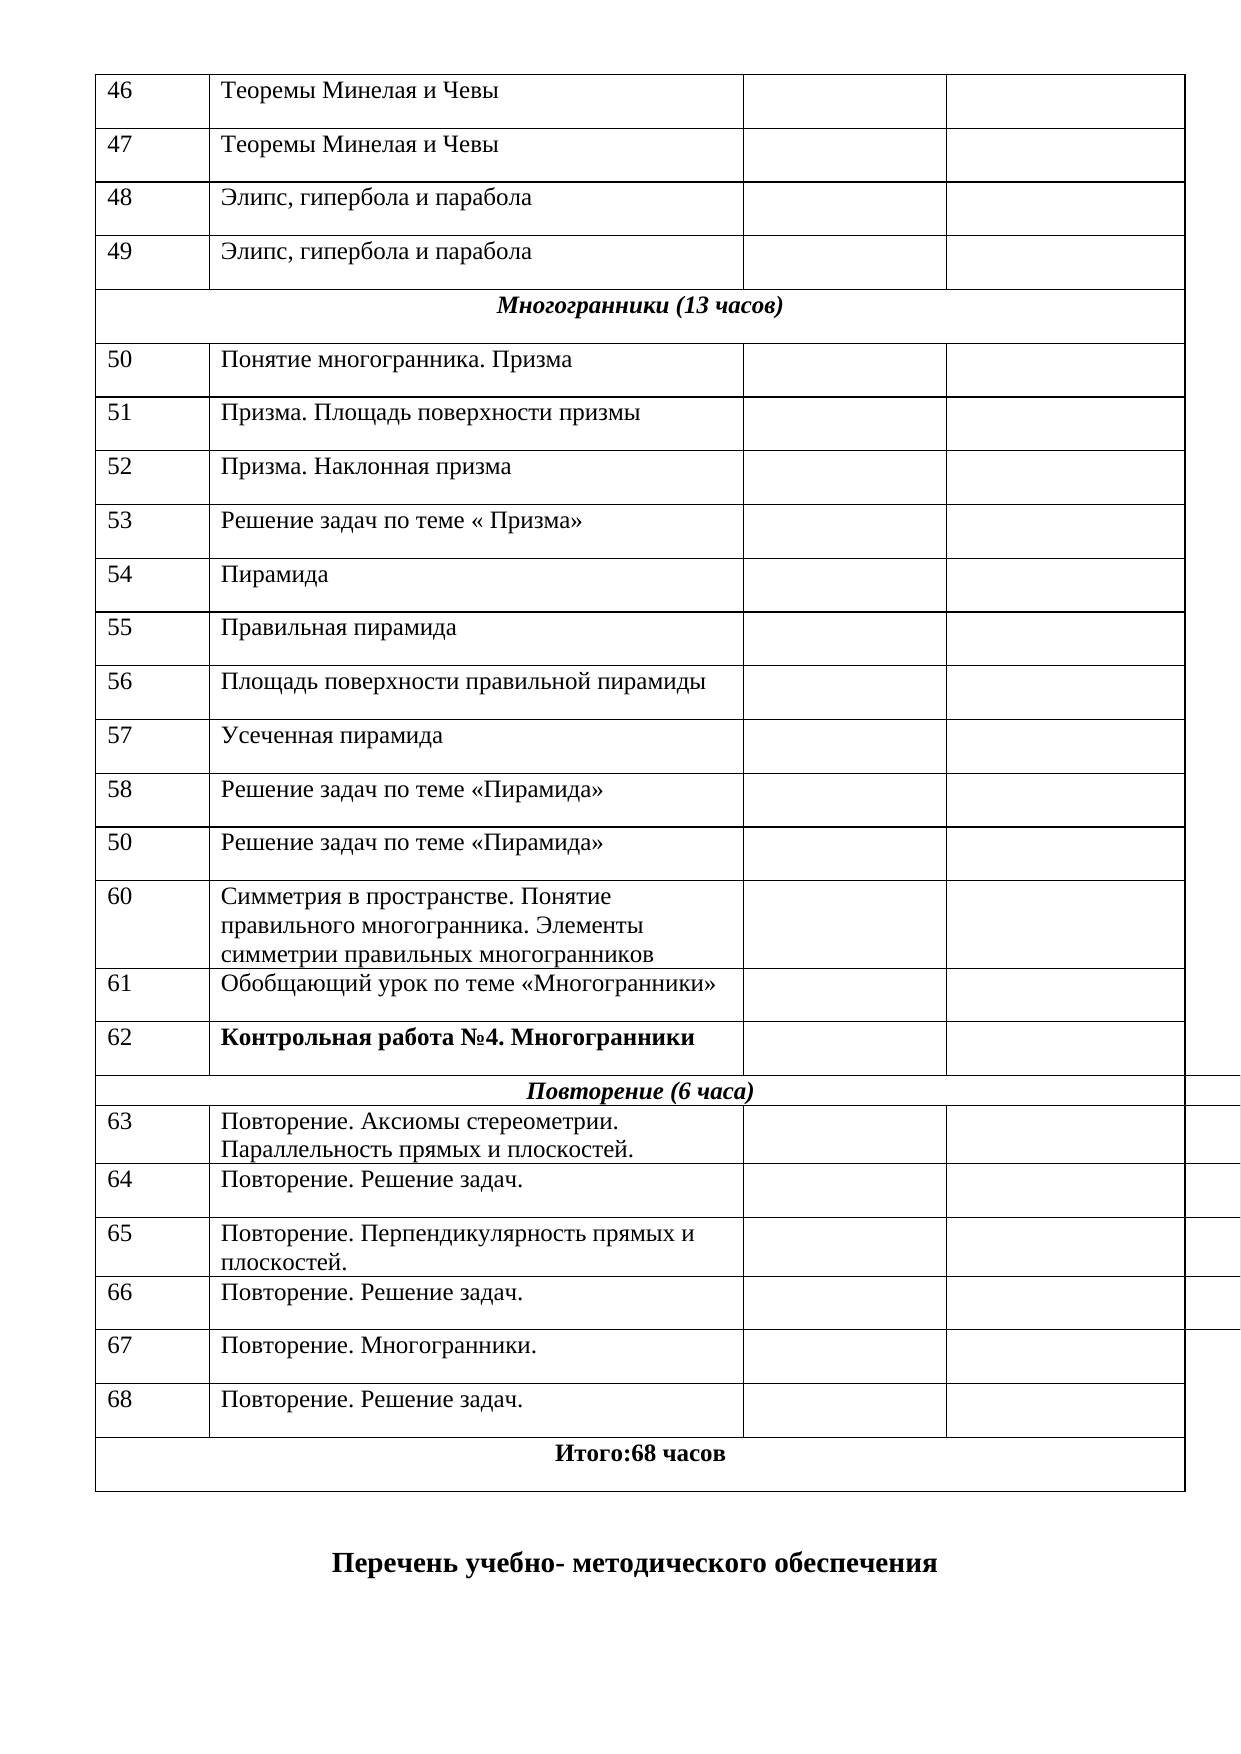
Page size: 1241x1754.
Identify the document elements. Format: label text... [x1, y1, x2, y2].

text Перечень учебно- методического обеспечения [118, 1545, 1152, 1579]
table_cell Повторение (6 часа) [96, 1076, 1184, 1105]
table_cell 65 [96, 1218, 209, 1276]
table_cell [744, 613, 946, 665]
table_cell [947, 1022, 1184, 1075]
table_cell [947, 1106, 1184, 1163]
table_cell 66 [96, 1277, 209, 1329]
table_cell [947, 774, 1184, 826]
table_cell [1186, 1106, 1240, 1163]
table_cell Пирамида [210, 559, 743, 611]
table_cell [947, 75, 1184, 128]
table_cell Призма. Наклонная призма [210, 451, 743, 504]
table_cell [744, 1384, 946, 1437]
table_cell Элипс, гипербола и парабола [210, 183, 743, 235]
table_cell [947, 1384, 1184, 1437]
table_cell [947, 1164, 1184, 1217]
table_cell [744, 1218, 946, 1276]
table_cell 57 [96, 720, 209, 773]
table_cell [947, 559, 1184, 611]
table_cell 51 [96, 398, 209, 450]
table_cell 50 [96, 344, 209, 396]
table_cell 64 [96, 1164, 209, 1217]
table_cell Усеченная пирамида [210, 720, 743, 773]
table_cell 49 [96, 236, 209, 289]
table_cell [947, 881, 1184, 967]
table_cell 48 [96, 183, 209, 235]
table_cell Повторение. Решение задач. [210, 1384, 743, 1437]
table_cell 60 [96, 881, 209, 967]
table_cell 47 [96, 129, 209, 181]
table_cell 46 [96, 75, 209, 128]
table_cell Решение задач по теме «Пирамида» [210, 828, 743, 880]
table_cell [947, 613, 1184, 665]
table_cell [744, 75, 946, 128]
table_cell Повторение. Перпендикулярность прямых и плоскостей. [210, 1218, 743, 1276]
table_cell [947, 720, 1184, 773]
table_cell Многогранники (13 часов) [96, 290, 1184, 343]
table_cell 54 [96, 559, 209, 611]
table_cell 61 [96, 969, 209, 1021]
table_cell [1186, 1218, 1240, 1276]
table_cell [744, 451, 946, 504]
table_cell 63 [96, 1106, 209, 1163]
table_cell [947, 666, 1184, 719]
table_cell 56 [96, 666, 209, 719]
table_cell [947, 344, 1184, 396]
table_cell [744, 1022, 946, 1075]
table_cell [744, 720, 946, 773]
table_cell [744, 129, 946, 181]
table_cell [947, 183, 1184, 235]
table_cell [744, 559, 946, 611]
table_cell 55 [96, 613, 209, 665]
table_cell [744, 666, 946, 719]
table_cell [947, 129, 1184, 181]
table_cell 50 [96, 828, 209, 880]
table_cell Теоремы Минелая и Чевы [210, 129, 743, 181]
table_cell [744, 1277, 946, 1329]
table_cell [744, 881, 946, 967]
table_cell [947, 1277, 1184, 1329]
table_cell [947, 505, 1184, 558]
table_cell [947, 1330, 1184, 1383]
table_cell [744, 774, 946, 826]
table_cell Понятие многогранника. Призма [210, 344, 743, 396]
table_cell [744, 236, 946, 289]
table_cell [947, 828, 1184, 880]
table_cell [947, 398, 1184, 450]
table_cell [947, 969, 1184, 1021]
table_cell Решение задач по теме «Пирамида» [210, 774, 743, 826]
table_cell [744, 1106, 946, 1163]
table_cell Теоремы Минелая и Чевы [210, 75, 743, 128]
table_cell Площадь поверхности правильной пирамиды [210, 666, 743, 719]
table_cell [744, 828, 946, 880]
table_cell 67 [96, 1330, 209, 1383]
table_cell [744, 1164, 946, 1217]
table_cell Повторение. Решение задач. [210, 1164, 743, 1217]
table_cell 68 [96, 1384, 209, 1437]
table_cell Решение задач по теме « Призма» [210, 505, 743, 558]
table_cell 53 [96, 505, 209, 558]
table_cell [947, 451, 1184, 504]
table_cell Повторение. Аксиомы стереометрии. Параллельность прямых и плоскостей. [210, 1106, 743, 1163]
table_cell [744, 398, 946, 450]
table_cell [947, 1218, 1184, 1276]
table_cell Итого:68 часов [96, 1438, 1184, 1491]
table_cell Призма. Площадь поверхности призмы [210, 398, 743, 450]
table_cell Правильная пирамида [210, 613, 743, 665]
table_cell Повторение. Решение задач. [210, 1277, 743, 1329]
table_cell [744, 344, 946, 396]
table_cell Контрольная работа №4. Многогранники [210, 1022, 743, 1075]
table_cell Элипс, гипербола и парабола [210, 236, 743, 289]
table_cell [1186, 1076, 1240, 1105]
table_cell [947, 236, 1184, 289]
table_cell [744, 183, 946, 235]
table_cell 58 [96, 774, 209, 826]
table_cell 62 [96, 1022, 209, 1075]
table_cell Симметрия в пространстве. Понятие правильного многогранника. Элементы симметрии правильных многогранников [210, 881, 743, 967]
table_cell [744, 505, 946, 558]
table_cell [744, 969, 946, 1021]
table_cell [744, 1330, 946, 1383]
table_cell 52 [96, 451, 209, 504]
table_cell Повторение. Многогранники. [210, 1330, 743, 1383]
table_cell [1186, 1164, 1240, 1217]
table_cell Обобщающий урок по теме «Многогранники» [210, 969, 743, 1021]
table_cell [1186, 1277, 1240, 1329]
